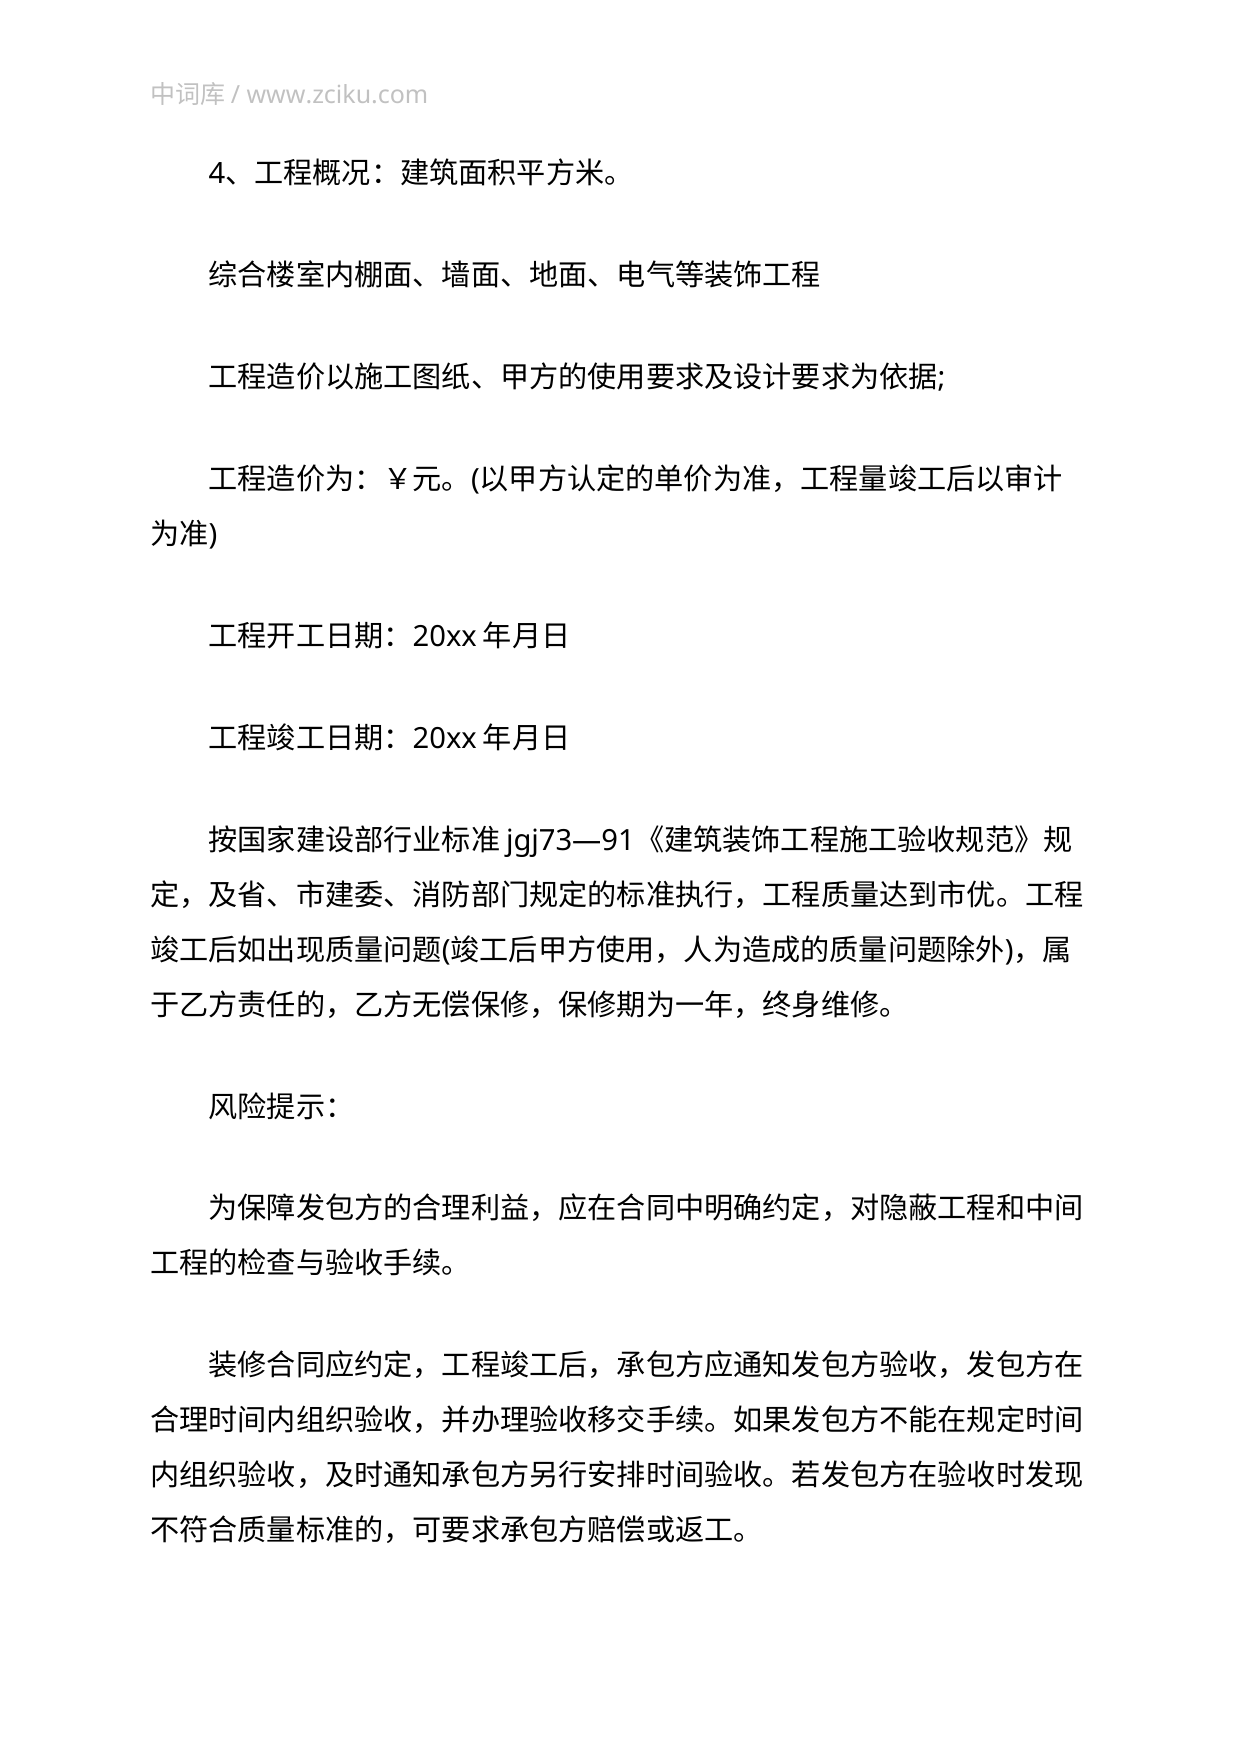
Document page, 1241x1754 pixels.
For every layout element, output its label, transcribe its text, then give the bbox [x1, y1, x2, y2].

text 风险提示： [150, 1083, 1090, 1126]
text 按国家建设部行业标准jgj73—91《建筑装饰工程施工验收规范》规定，及省、市建委、消防部门规定的标准执行，工程质量达到市优。工程竣工后如出现质量问题(竣工后甲方使用，人为造成的质量问题除外)，属于乙方责任的，乙方无偿保修，保修期为一年，终身维修。 [150, 817, 1090, 1024]
text 工程造价为：￥元。(以甲方认定的单价为准，工程量竣工后以审计为准) [150, 456, 1090, 553]
text 4、工程概况：建筑面积平方米。 [150, 150, 1090, 192]
text 为保障发包方的合理利益，应在合同中明确约定，对隐蔽工程和中间工程的检查与验收手续。 [150, 1185, 1090, 1282]
text 工程竣工日期：20xx年月日 [150, 715, 1090, 757]
text 工程开工日期：20xx年月日 [150, 613, 1090, 655]
text 装修合同应约定，工程竣工后，承包方应通知发包方验收，发包方在合理时间内组织验收，并办理验收移交手续。如果发包方不能在规定时间内组织验收，及时通知承包方另行安排时间验收。若发包方在验收时发现不符合质量标准的，可要求承包方赔偿或返工。 [150, 1342, 1090, 1549]
text 综合楼室内棚面、墙面、地面、电气等装饰工程 [150, 252, 1090, 294]
text 工程造价以施工图纸、甲方的使用要求及设计要求为依据; [150, 354, 1090, 396]
